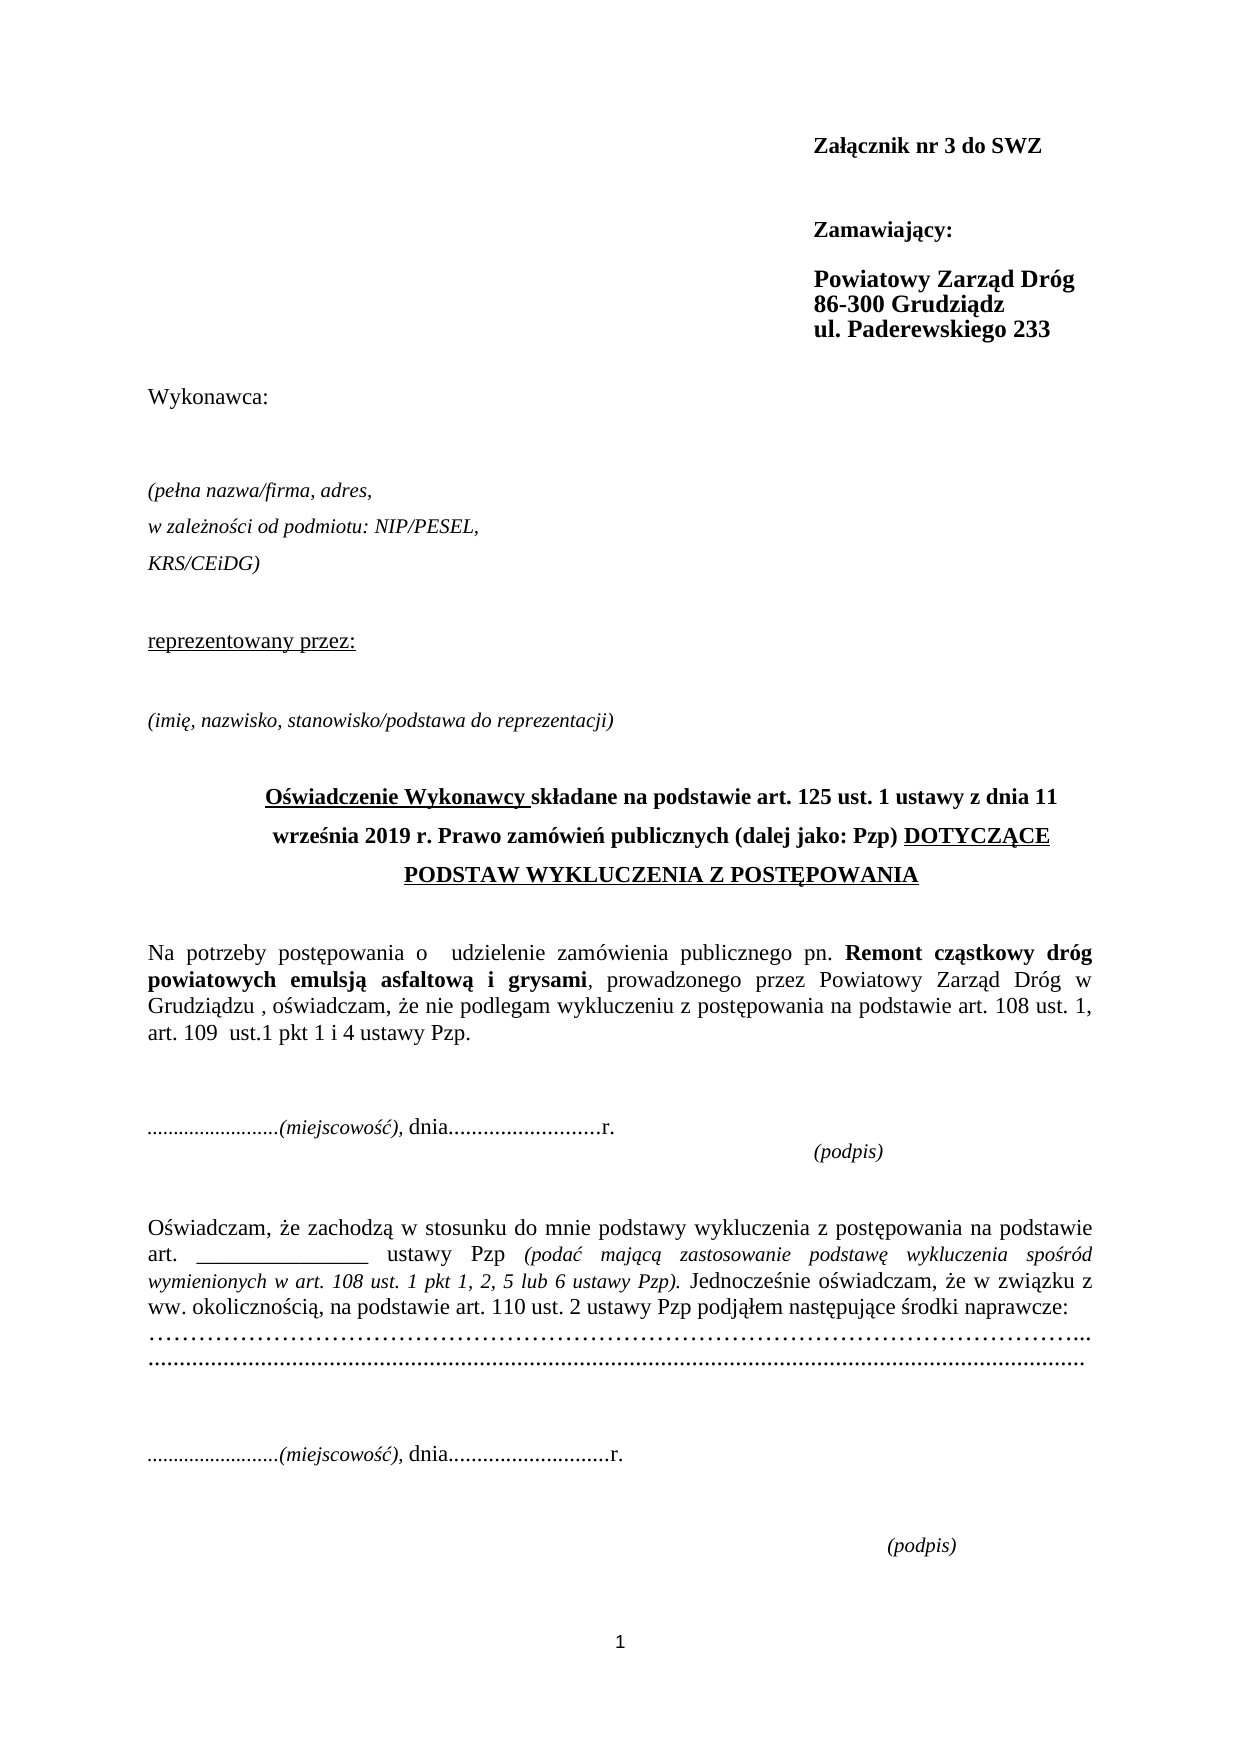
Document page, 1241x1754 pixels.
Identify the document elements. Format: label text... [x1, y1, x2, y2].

text KRS/CEiDG) [148, 541, 1093, 578]
text 86-300 Grudziądz [814, 292, 1093, 317]
text (podpis) [814, 1139, 1093, 1163]
text (miejscowość), dnia r. [148, 1113, 1093, 1139]
text ul. Paderewskiego 233 [814, 317, 1093, 342]
text Wykonawca: [148, 383, 1093, 410]
text Oświadczam, że zachodzą w stosunku do mnie podstawy wykluczenia z postępowania na podstawie art. _______________ ustawy Pzp (podać mającą zastosowanie podstawę wykluczenia spośród wymienionych w art. 108 ust. 1 pkt 1, 2, 5 lub 6 ustawy Pzp). Jednocześnie oświadczam, że w związku z ww. okolicznością, na podstawie art. 110 ust. 2 ustawy Pzp podjąłem następujące środki naprawcze: [148, 1214, 1093, 1320]
text (miejscowość), dnia r. [148, 1441, 1093, 1467]
text Zamawiający: [813, 216, 1093, 242]
text Załącznik nr 3 do SWZ [813, 132, 1093, 158]
text Na potrzeby postępowania o udzielenie zamówienia publicznego pn. Remont cząstkowy dróg powiatowych emulsją asfaltową i grysami, prowadzonego przez Powiatowy Zarząd Dróg w Grudziądzu , oświadczam, że nie podlegam wykluczeniu z postępowania na podstawie art. 108 ust. 1, art. 109 ust.1 pkt 1 i 4 ustawy Pzp. [148, 939, 1093, 1045]
text (podpis) [887, 1533, 1093, 1557]
text Powiatowy Zarząd Dróg [814, 267, 1093, 292]
text (imię, nazwisko, stanowisko/podstawa do reprezentacji) [148, 708, 1093, 732]
text reprezentowany przez: [148, 627, 1093, 653]
text Oświadczenie Wykonawcy składane na podstawie art. 125 ust. 1 ustawy z dnia 11 września 2019 r. Prawo zamówień publicznych (dalej jako: Pzp) DOTYCZĄCE PODSTAW WYKLUCZENIA Z POSTĘPOWANIA [230, 773, 1093, 890]
text (pełna nazwa/firma, adres, [148, 468, 1093, 505]
text …………………………………………………………………………………………………......................................................................................................................................................... [148, 1320, 1093, 1370]
text w zależności od podmiotu: NIP/PESEL, [148, 505, 1093, 541]
